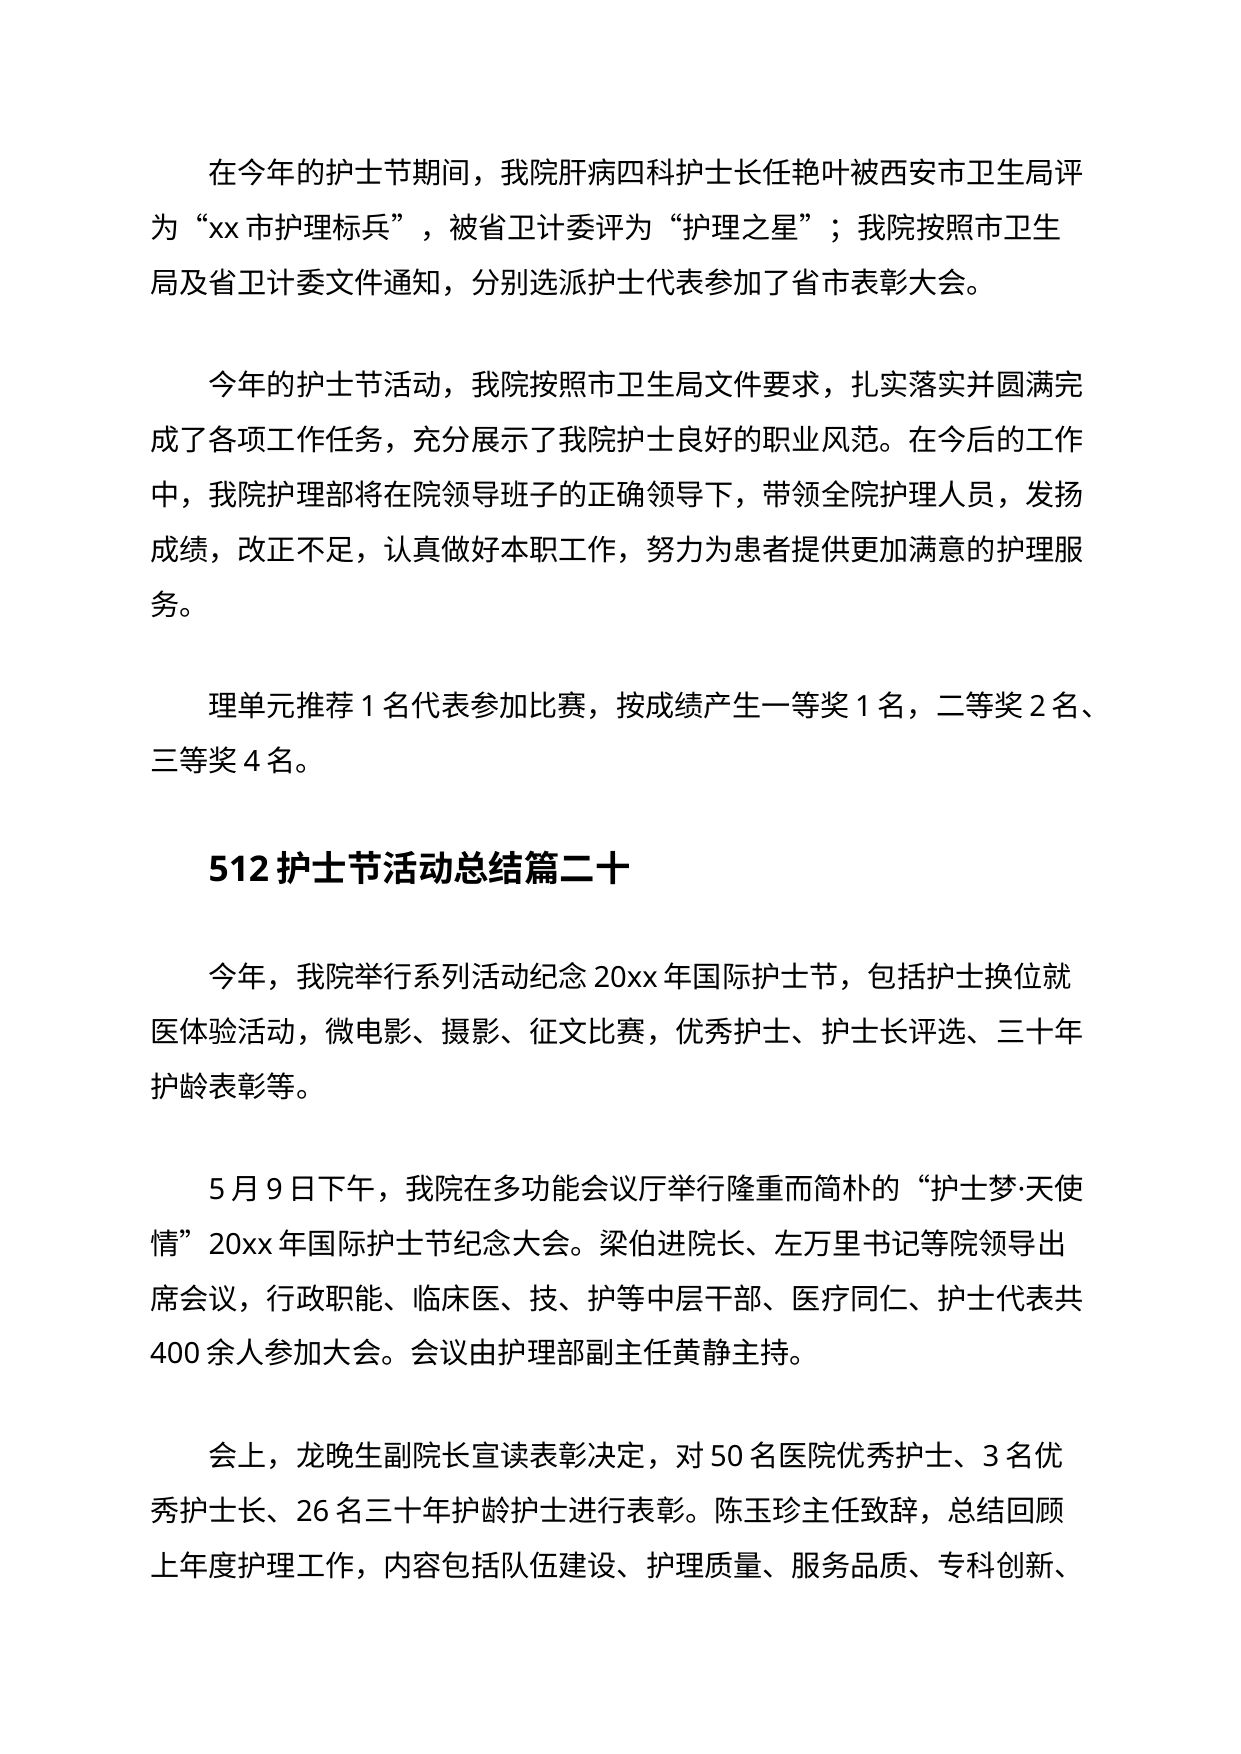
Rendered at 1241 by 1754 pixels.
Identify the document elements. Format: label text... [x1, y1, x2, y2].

text 今年的护士节活动，我院按照市卫生局文件要求，扎实落实并圆满完成了各项工作任务，充分展示了我院护士良好的职业风范。在今后的工作中，我院护理部将在院领导班子的正确领导下，带领全院护理人员，发扬成绩，改正不足，认真做好本职工作，努力为患者提供更加满意的护理服务。 [150, 362, 1090, 623]
text 在今年的护士节期间，我院肝病四科护士长任艳叶被西安市卫生局评为“xx市护理标兵”，被省卫计委评为“护理之星”；我院按照市卫生局及省卫计委文件通知，分别选派护士代表参加了省市表彰大会。 [150, 150, 1090, 302]
text 512护士节活动总结篇二十 [150, 840, 1090, 891]
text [150, 1432, 1090, 1584]
text 5月9日下午，我院在多功能会议厅举行隆重而简朴的“护士梦·天使情”20xx年国际护士节纪念大会。梁伯进院长、左万里书记等院领导出席会议，行政职能、临床医、技、护等中层干部、医疗同仁、护士代表共400余人参加大会。会议由护理部副主任黄静主持。 [150, 1165, 1090, 1372]
text 今年，我院举行系列活动纪念20xx年国际护士节，包括护士换位就医体验活动，微电影、摄影、征文比赛，优秀护士、护士长评选、三十年护龄表彰等。 [150, 953, 1090, 1106]
text 理单元推荐1名代表参加比赛，按成绩产生一等奖1名，二等奖2名、三等奖4名。 [150, 683, 1090, 780]
